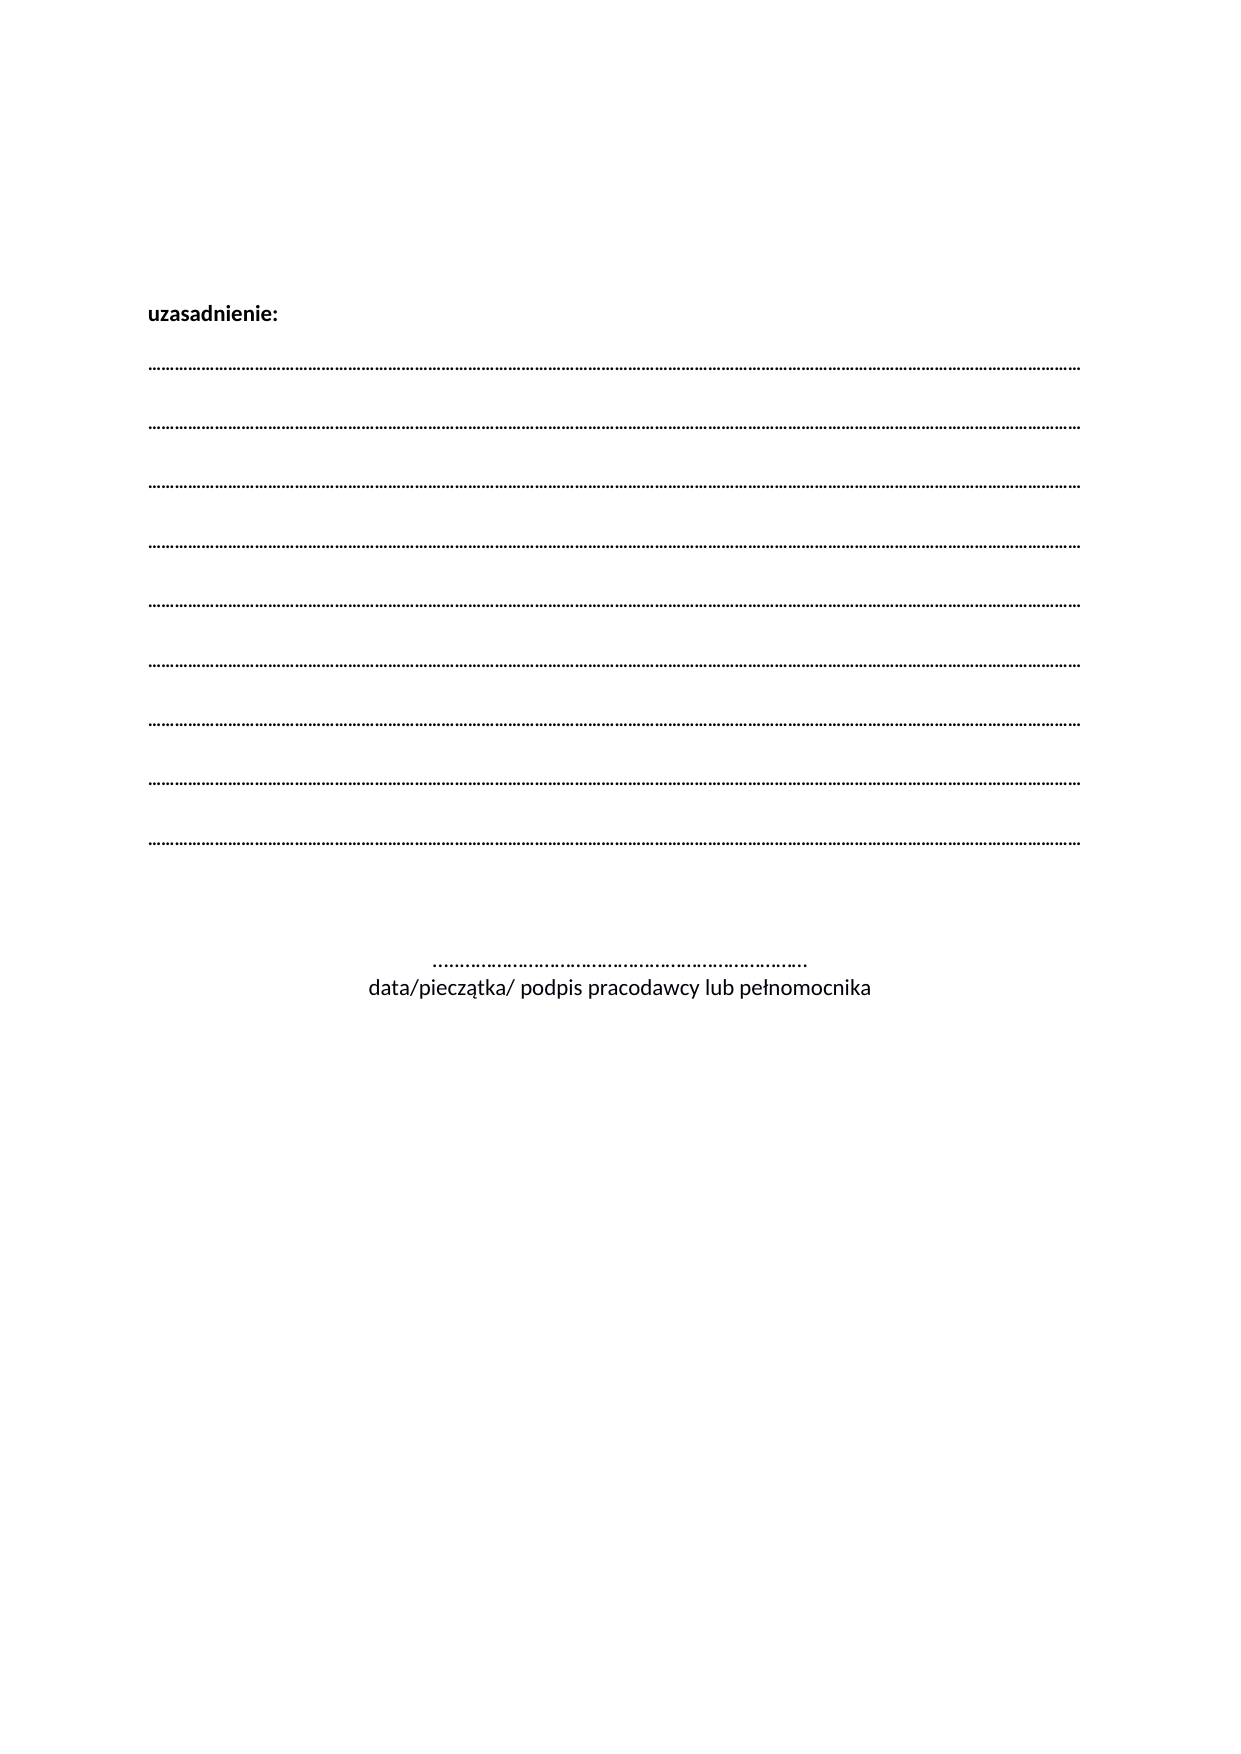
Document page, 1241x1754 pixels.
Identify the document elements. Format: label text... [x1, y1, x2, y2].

text ………………………………………………………………………………………………………………………………………………………………………………………… [148, 827, 1084, 850]
text ………………………………………………………………………………………………………………………………………………………………………………………… [148, 649, 1084, 672]
text ………………………………………………………………………………………………………………………………………………………………………………………… [148, 411, 1084, 434]
text ………………………………………………………………………………………………………………………………………………………………………………………… [148, 589, 1084, 612]
text ………………………………………………………………………………………………………………………………………………………………………………………… [148, 530, 1084, 553]
text …..………………………………………………………… data/pieczątka/ podpis pracodawcy lub pełnomocnika [148, 945, 1093, 1001]
text uzasadnienie: [148, 299, 1084, 327]
text ………………………………………………………………………………………………………………………………………………………………………………………… [148, 352, 1084, 375]
text ………………………………………………………………………………………………………………………………………………………………………………………… [148, 471, 1084, 493]
text ………………………………………………………………………………………………………………………………………………………………………………………… [148, 708, 1084, 731]
text ………………………………………………………………………………………………………………………………………………………………………………………… [148, 767, 1084, 790]
